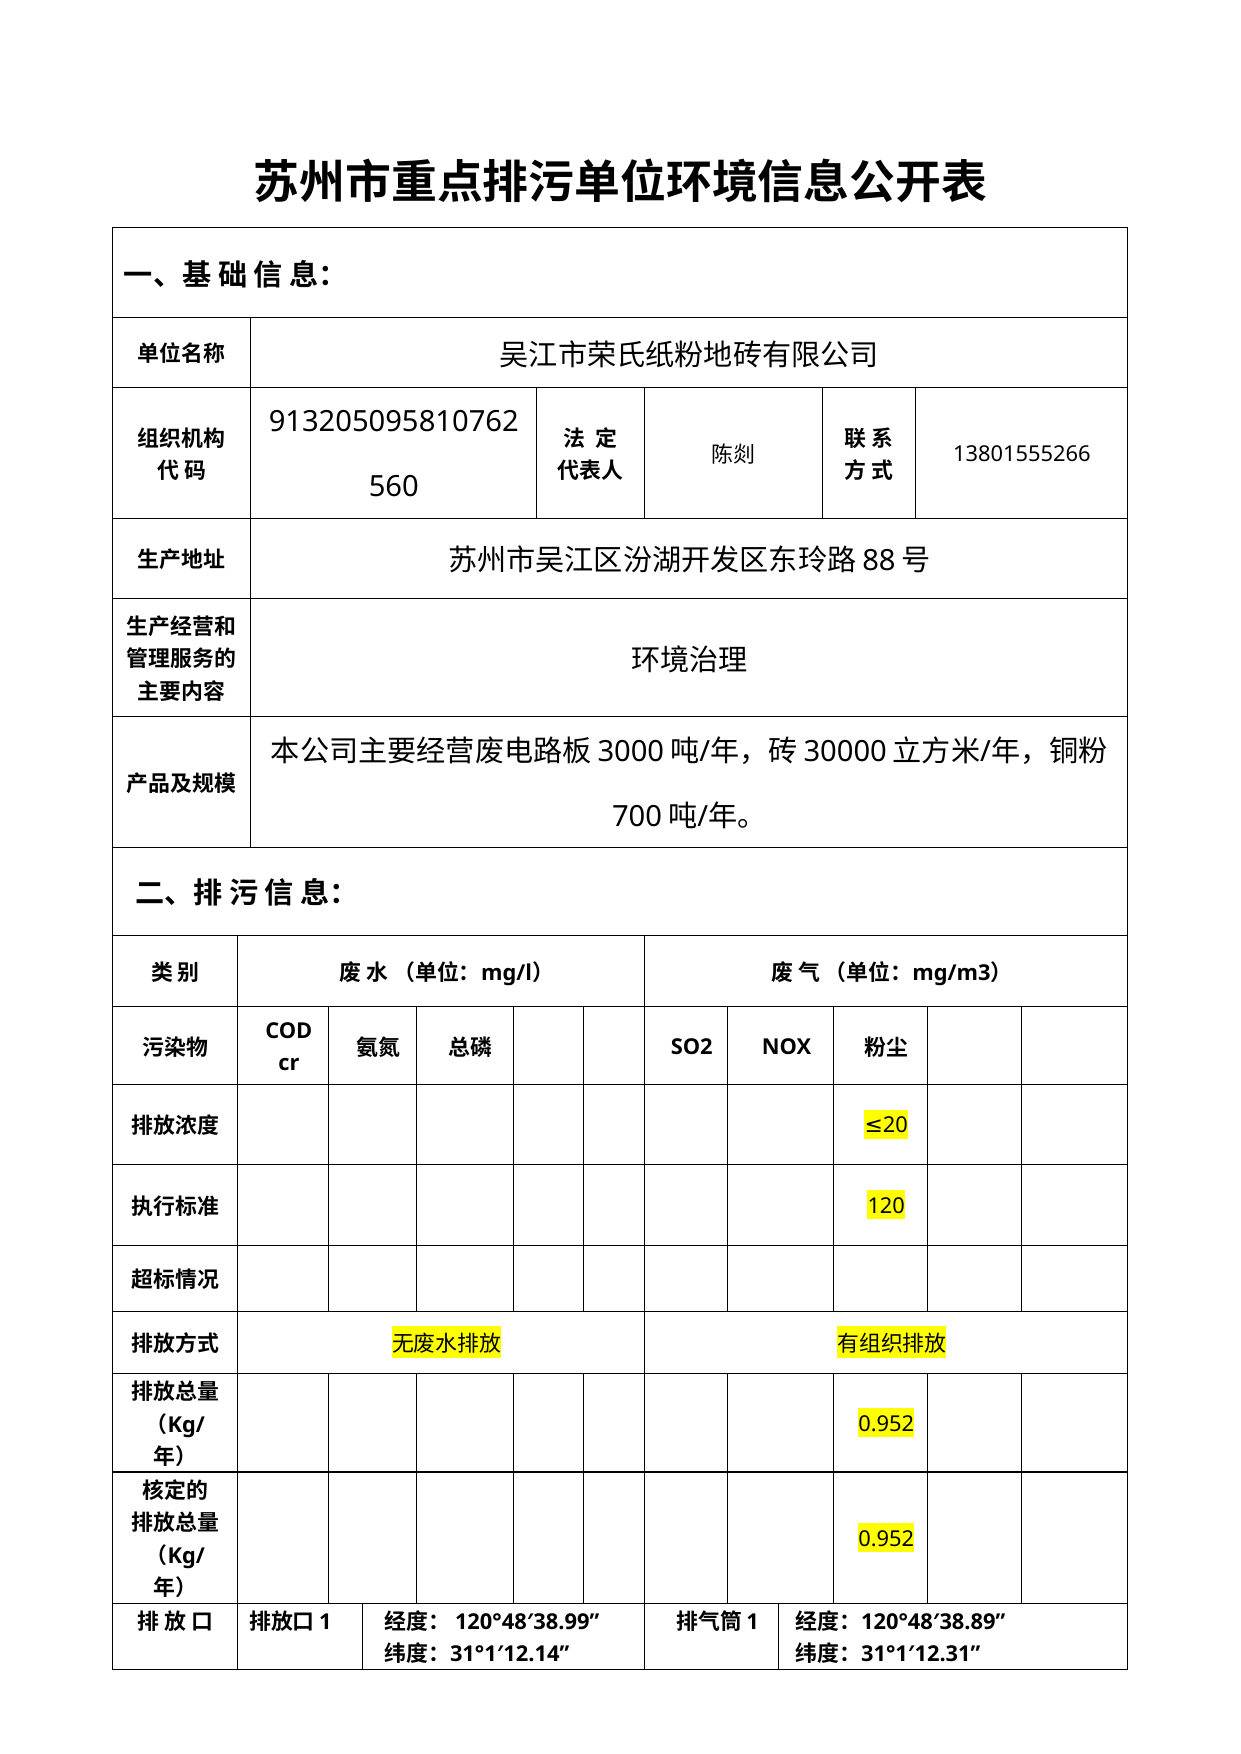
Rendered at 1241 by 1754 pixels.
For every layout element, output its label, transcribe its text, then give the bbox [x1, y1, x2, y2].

table_cell 120 [834, 1165, 927, 1245]
table_cell [584, 1473, 644, 1602]
table_cell [728, 1165, 833, 1245]
table_cell [584, 1374, 644, 1471]
table_cell [584, 1246, 644, 1311]
table_cell [728, 1473, 833, 1602]
table_cell 氨氮 [329, 1007, 416, 1084]
table_cell 排气筒1 [645, 1604, 778, 1668]
table_cell [417, 1165, 513, 1245]
table_cell [514, 1374, 583, 1471]
table_cell [645, 1473, 727, 1602]
table_cell [645, 1374, 727, 1471]
table_cell [584, 1085, 644, 1163]
table_cell 污染物 [113, 1007, 237, 1084]
table_cell 总磷 [417, 1007, 513, 1084]
table_cell [329, 1246, 416, 1311]
table_cell 0.952 [834, 1374, 927, 1471]
table_cell 0.952 [834, 1473, 927, 1602]
table_cell 联 系 方 式 [823, 388, 915, 518]
table_cell 排放浓度 [113, 1085, 237, 1163]
table_cell 无废水排放 [238, 1312, 644, 1373]
table_cell [514, 1007, 583, 1084]
table_cell 本公司主要经营废电路板3000吨/年，砖30000立方米/年，铜粉700吨/年。 [251, 717, 1127, 847]
table_cell [1022, 1473, 1127, 1602]
text 苏州市重点排污单位环境信息公开表 [59, 129, 1181, 227]
table_cell [329, 1165, 416, 1245]
table_cell [728, 1085, 833, 1163]
table_cell [514, 1246, 583, 1311]
table_cell 13801555266 [916, 388, 1127, 518]
table_cell 二、排 污 信 息： [113, 848, 1127, 935]
table_cell 913205095810762560 [251, 388, 536, 518]
table_cell 废 气 （单位：mg/m3） [645, 936, 1127, 1006]
table_cell 排放方式 [113, 1312, 237, 1373]
table_cell [1022, 1085, 1127, 1163]
table_cell 苏州市吴江区汾湖开发区东玲路88号 [251, 519, 1127, 598]
table_cell [238, 1473, 328, 1602]
table_cell [417, 1473, 513, 1602]
table_cell 类 别 [113, 936, 237, 1006]
table_cell 产品及规模 [113, 717, 250, 847]
table_cell 有组织排放 [645, 1312, 1127, 1373]
table_cell [928, 1007, 1021, 1084]
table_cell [363, 1604, 644, 1668]
table_cell 生产地址 [113, 519, 250, 598]
table_cell [645, 1085, 727, 1163]
table_cell [928, 1085, 1021, 1163]
table_cell 排放口1 [238, 1604, 362, 1668]
table_cell [728, 1374, 833, 1471]
table_cell 单位名称 [113, 318, 250, 387]
table_cell [514, 1473, 583, 1602]
table_cell 排 放 口 数量及 分布情况 [113, 1604, 237, 1668]
table_cell [514, 1165, 583, 1245]
table_cell [417, 1246, 513, 1311]
table_cell 执行标准 [113, 1165, 237, 1245]
table_cell [928, 1473, 1021, 1602]
table_cell [329, 1085, 416, 1163]
table_cell [645, 1246, 727, 1311]
table_cell [514, 1085, 583, 1163]
table_cell SO2 [645, 1007, 727, 1084]
table_cell [1022, 1165, 1127, 1245]
table_cell [728, 1246, 833, 1311]
table_cell [329, 1473, 416, 1602]
table_cell 环境治理 [251, 599, 1127, 716]
table_cell 法 定 代表人 [537, 388, 644, 518]
table_cell [1022, 1374, 1127, 1471]
table_cell [584, 1007, 644, 1084]
table_cell [928, 1246, 1021, 1311]
table_cell [928, 1165, 1021, 1245]
table_cell [645, 1165, 727, 1245]
table_cell [238, 1085, 328, 1163]
table_cell 组织机构 代 码 [113, 388, 250, 518]
table_cell [1022, 1007, 1127, 1084]
table_cell [417, 1085, 513, 1163]
table_cell 陈剡 [645, 388, 822, 518]
table_header 一、基 础 信 息： [113, 228, 1127, 317]
table_cell NOX [728, 1007, 833, 1084]
table_cell 核定的 排放总量 （Kg/年） [113, 1473, 237, 1602]
table_cell 废 水 （单位：mg/l） [238, 936, 644, 1006]
table_cell [238, 1246, 328, 1311]
table_cell 粉尘 [834, 1007, 927, 1084]
table_cell [329, 1374, 416, 1471]
table_cell [238, 1374, 328, 1471]
table_cell [417, 1374, 513, 1471]
table_cell [584, 1165, 644, 1245]
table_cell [779, 1604, 1127, 1668]
table_cell [928, 1374, 1021, 1471]
table_cell CODcr [238, 1007, 328, 1084]
table_cell [238, 1165, 328, 1245]
table_cell 生产经营和管理服务的主要内容 [113, 599, 250, 716]
table_cell [1022, 1246, 1127, 1311]
table_cell ≤20 [834, 1085, 927, 1163]
table_cell 吴江市荣氏纸粉地砖有限公司 [251, 318, 1127, 387]
table_cell [834, 1246, 927, 1311]
table_cell 超标情况 [113, 1246, 237, 1311]
table_cell 排放总量（Kg/年） [113, 1374, 237, 1471]
